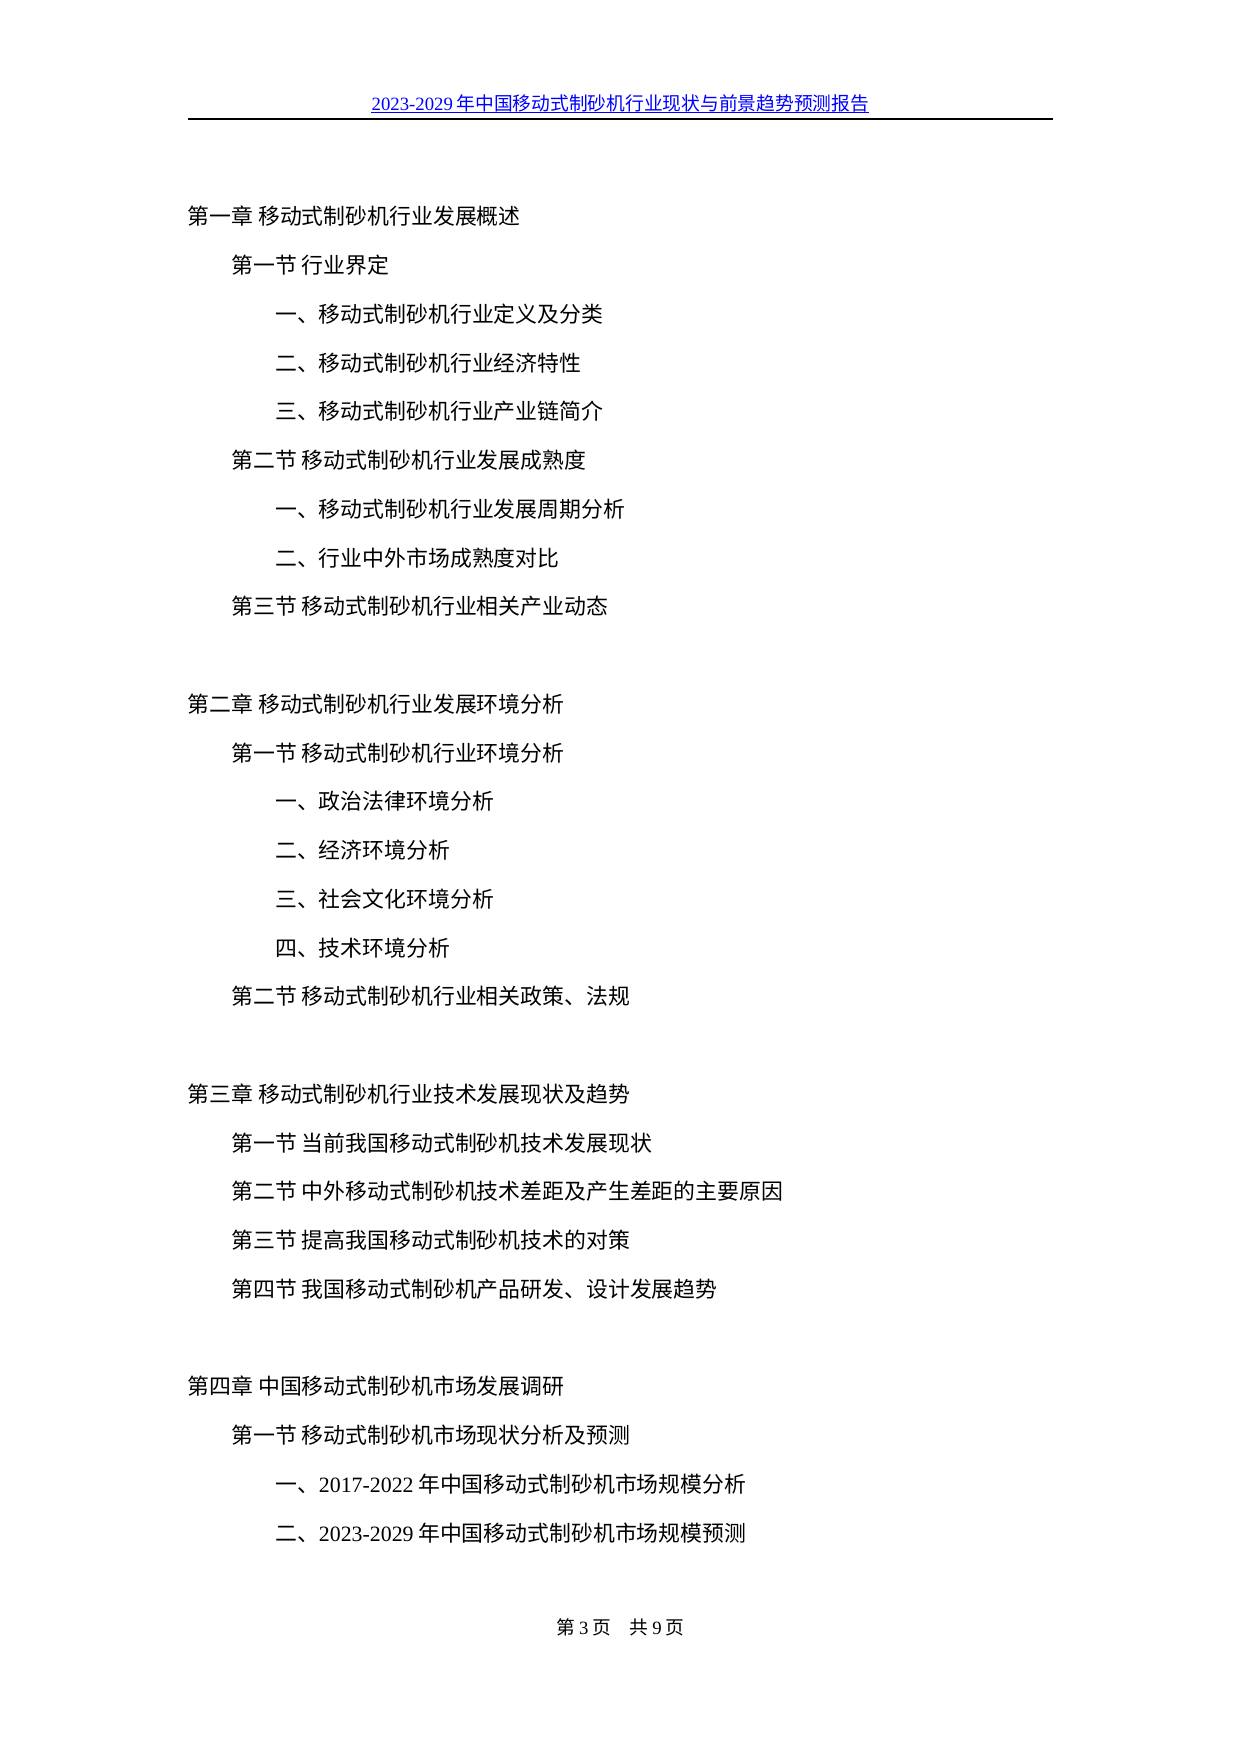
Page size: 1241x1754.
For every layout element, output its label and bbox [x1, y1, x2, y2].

text [187, 150, 1053, 1548]
